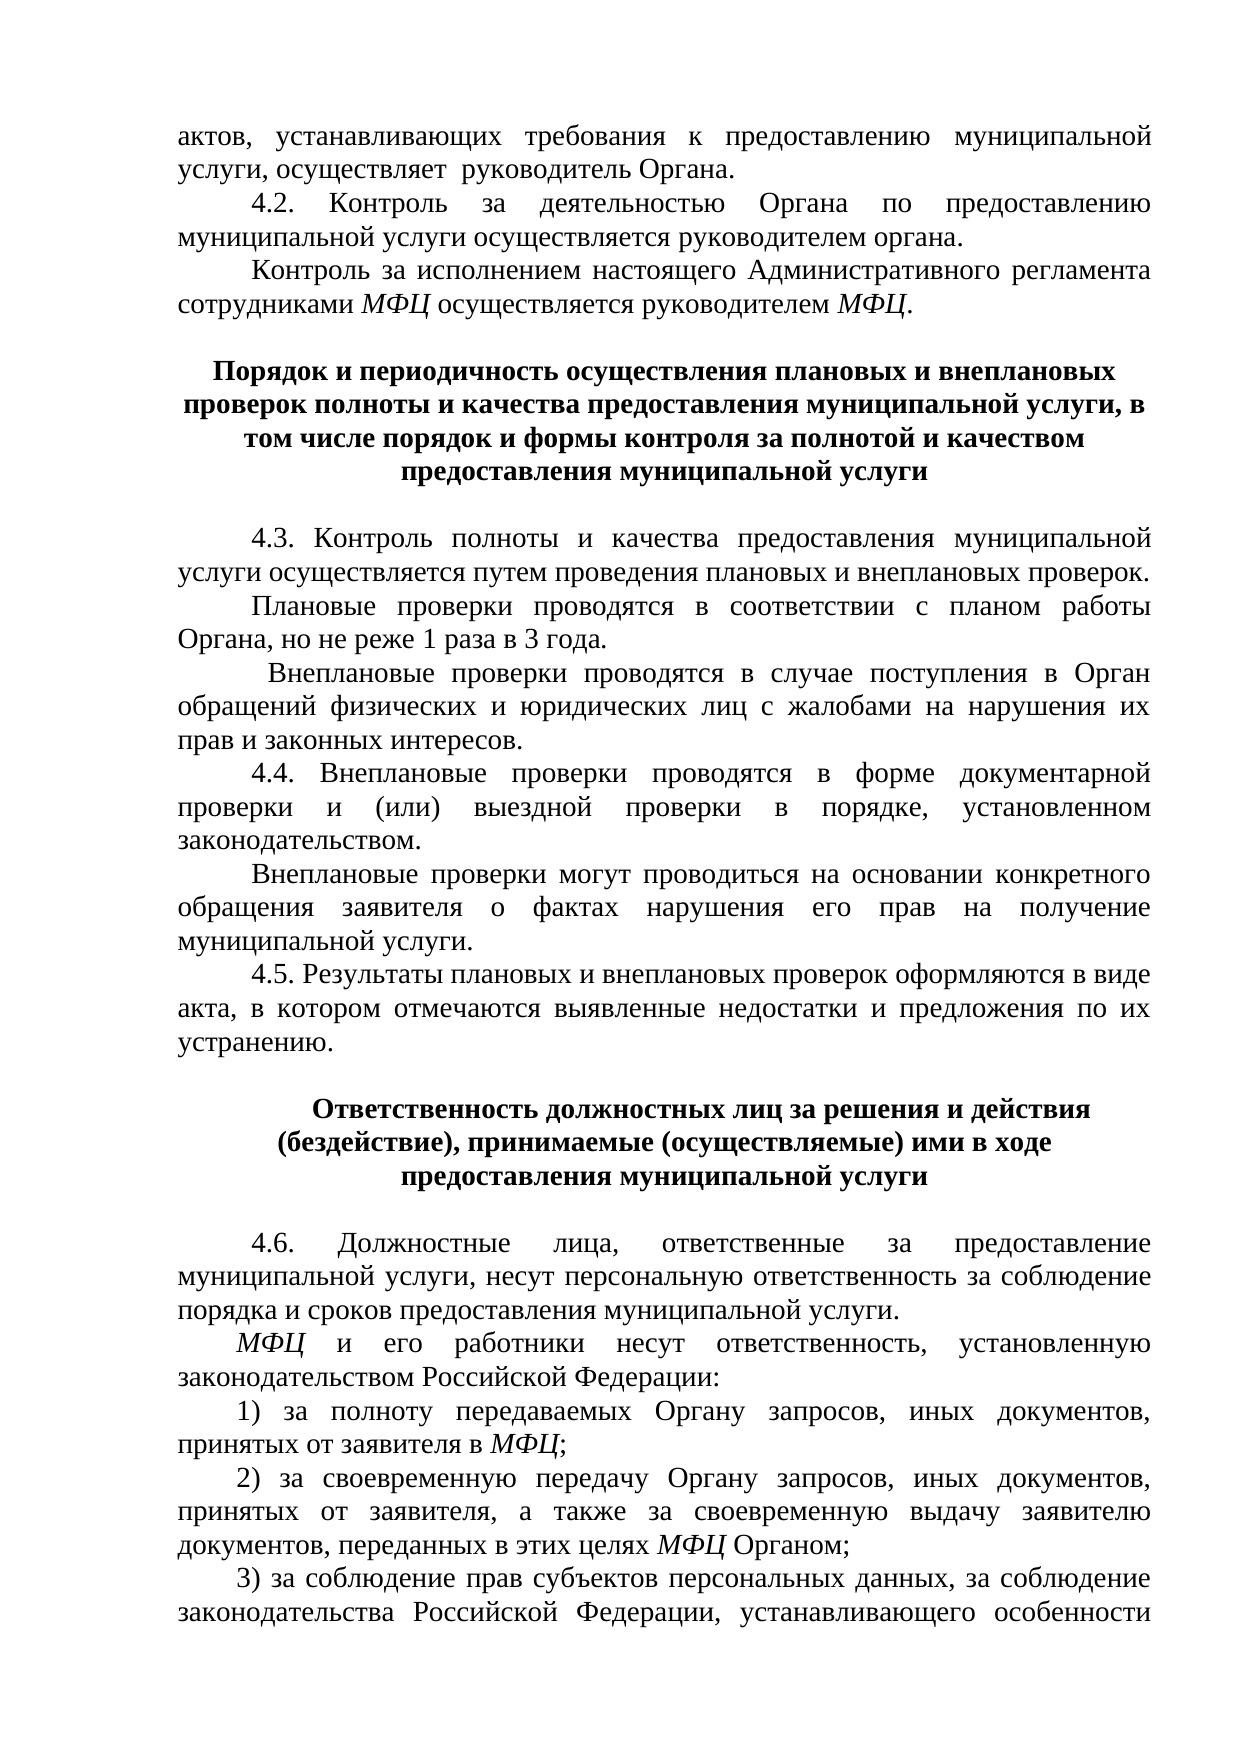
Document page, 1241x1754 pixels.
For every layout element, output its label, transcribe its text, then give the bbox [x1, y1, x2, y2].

text 4.5. Результаты плановых и внеплановых проверок оформляются в виде акта, в котором отмечаются выявленные недостатки и предложения по их устранению. [177, 957, 1152, 1057]
text 2) за своевременную передачу Органу запросов, иных документов, принятых от заявителя, а также за своевременную выдачу заявителю документов, переданных в этих целях МФЦ Органом; [177, 1460, 1152, 1560]
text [177, 118, 1152, 185]
text Ответственность должностных лиц за решения и действия (бездействие), принимаемые (осуществляемые) ими в ходе предоставления муниципальной услуги [177, 1091, 1152, 1191]
text 4.3. Контроль полноты и качества предоставления муниципальной услуги осуществляется путем проведения плановых и внеплановых проверок. [177, 521, 1152, 588]
text Порядок и периодичность осуществления плановых и внеплановых проверок полноты и качества предоставления муниципальной услуги, в том числе порядок и формы контроля за полнотой и качеством предоставления муниципальной услуги [177, 353, 1152, 487]
text Внеплановые проверки проводятся в случае поступления в Орган обращений физических и юридических лиц с жалобами на нарушения их прав и законных интересов. [177, 655, 1152, 755]
text 1) за полноту передаваемых Органу запросов, иных документов, принятых от заявителя в МФЦ; [177, 1393, 1152, 1460]
text МФЦ и его работники несут ответственность, установленную законодательством Российской Федерации: [177, 1326, 1152, 1393]
text Плановые проверки проводятся в соответствии с планом работы Органа, но не реже 1 раза в 3 года. [177, 588, 1152, 655]
text 4.4. Внеплановые проверки проводятся в форме документарной проверки и (или) выездной проверки в порядке, установленном законодательством. [177, 755, 1152, 856]
text Контроль за исполнением настоящего Административного регламента сотрудниками МФЦ осуществляется руководителем МФЦ. [177, 252, 1152, 319]
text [177, 1560, 1152, 1627]
text Внеплановые проверки могут проводиться на основании конкретного обращения заявителя о фактах нарушения его прав на получение муниципальной услуги. [177, 856, 1152, 957]
text 4.6. Должностные лица, ответственные за предоставление муниципальной услуги, несут персональную ответственность за соблюдение порядка и сроков предоставления муниципальной услуги. [177, 1225, 1152, 1326]
text 4.2. Контроль за деятельностью Органа по предоставлению муниципальной услуги осуществляется руководителем органа. [177, 185, 1152, 252]
